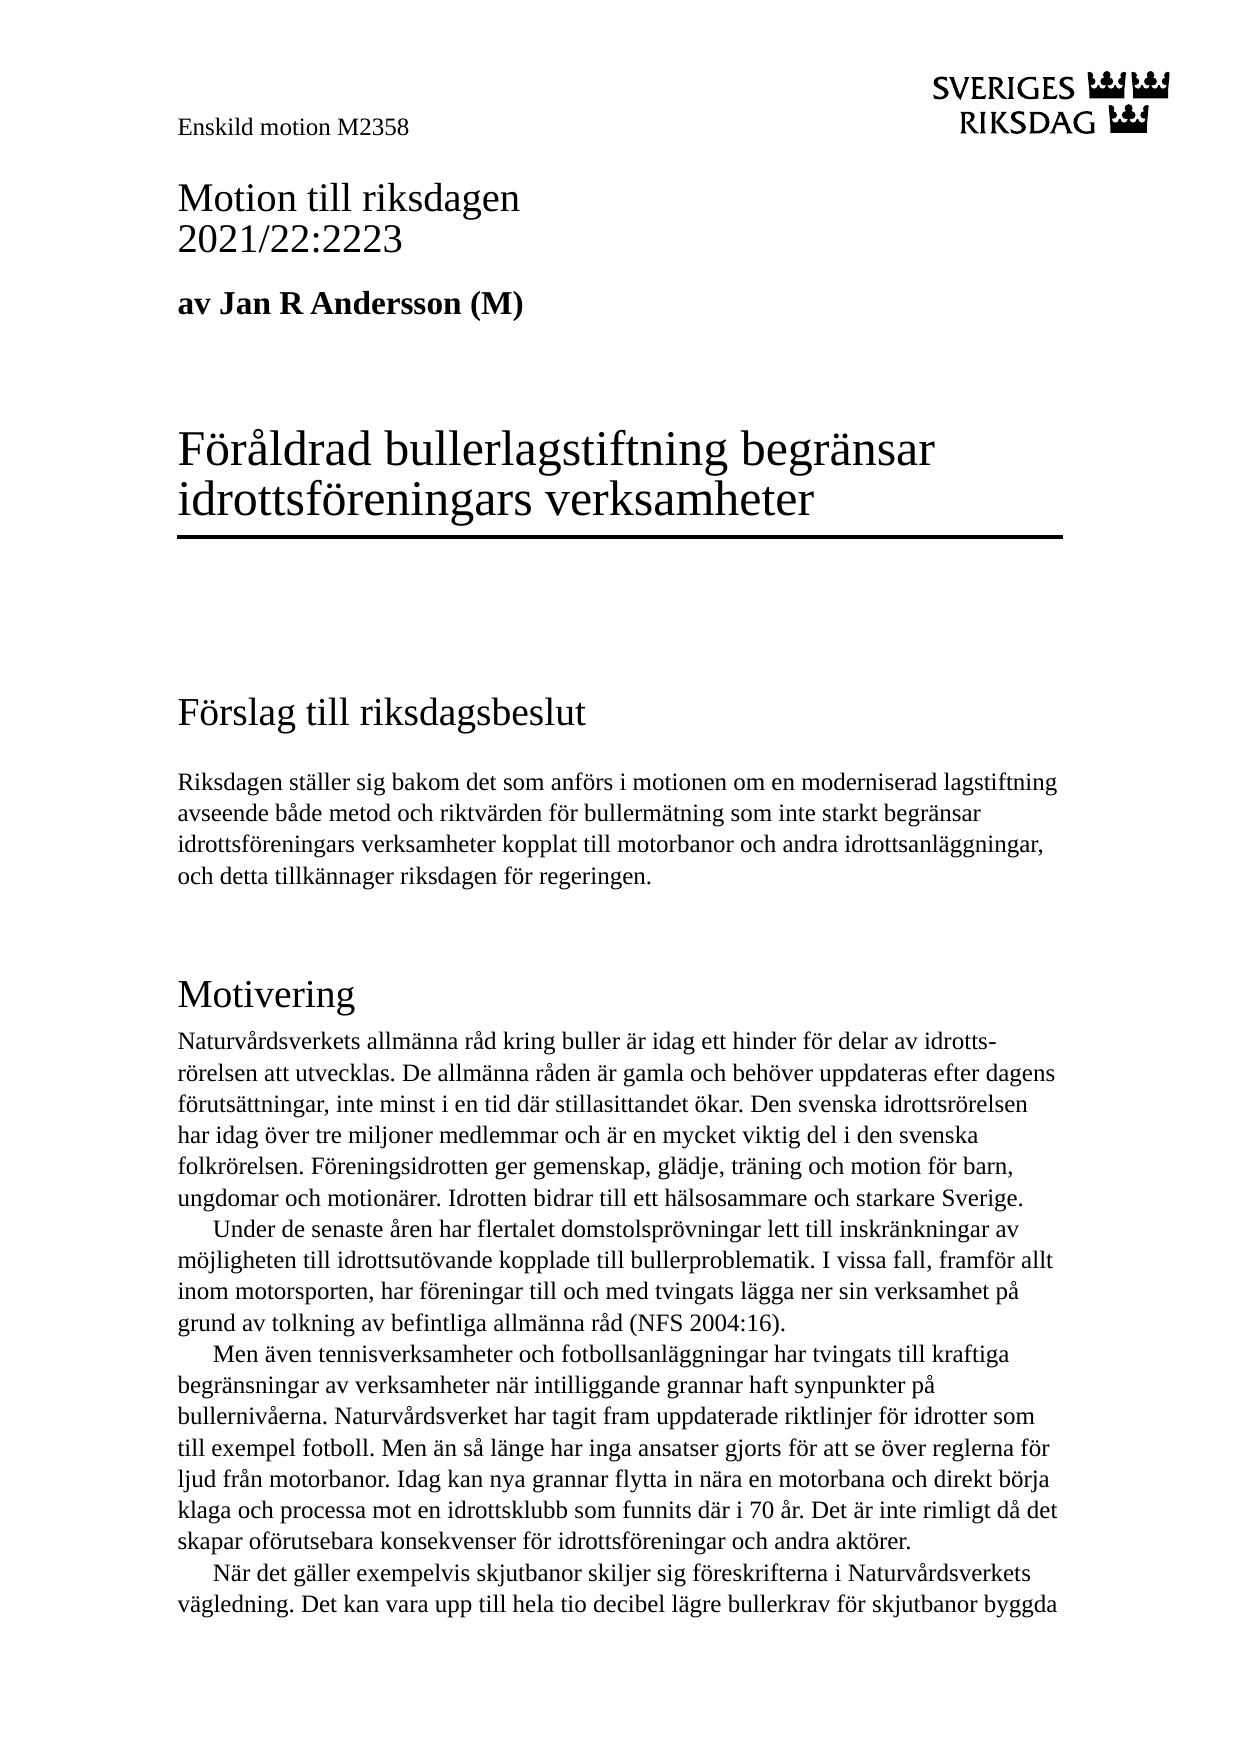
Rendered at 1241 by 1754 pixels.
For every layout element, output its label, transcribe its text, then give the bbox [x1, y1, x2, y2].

text Naturvårdsverkets allmänna råd kring buller är idag ett hinder för delar av idrottsrörelsen att utvecklas. De allmänna råden är gamla och behöver uppdateras efter dagens förutsättningar, inte minst i en tid där stillasittandet ökar. Den svenska idrottsrörelsen har idag över tre miljoner medlemmar och är en mycket viktig del i den svenska folkrörelsen. Föreningsidrotten ger gemenskap, glädje, träning och motion för barn, ungdomar och motionärer. Idrotten bidrar till ett hälsosammare och starkare Sverige. [177, 1024, 1063, 1211]
text Under de senaste åren har flertalet domstolsprövningar lett till inskränkningar av möjligheten till idrottsutövande kopplade till bullerproblematik. I vissa fall, framför allt inom motorsporten, har föreningar till och med tvingats lägga ner sin verksamhet på grund av tolkning av befintliga allmänna råd (NFS 2004:16). [177, 1211, 1063, 1336]
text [177, 1555, 1063, 1618]
text Men även tennisverksamheter och fotbollsanläggningar har tvingats till kraftiga begränsningar av verksamheter när intilliggande grannar haft synpunkter på bullernivåerna. Naturvårdsverket har tagit fram uppdaterade riktlinjer för idrotter som till exempel fotboll. Men än så länge har inga ansatser gjorts för att se över reglerna för ljud från motorbanor. Idag kan nya grannar flytta in nära en motorbana och direkt börja klaga och processa mot en idrottsklubb som funnits där i 70 år. Det är inte rimligt då det skapar oförutsebara konsekvenser för idrottsföreningar och andra aktörer. [177, 1336, 1063, 1555]
